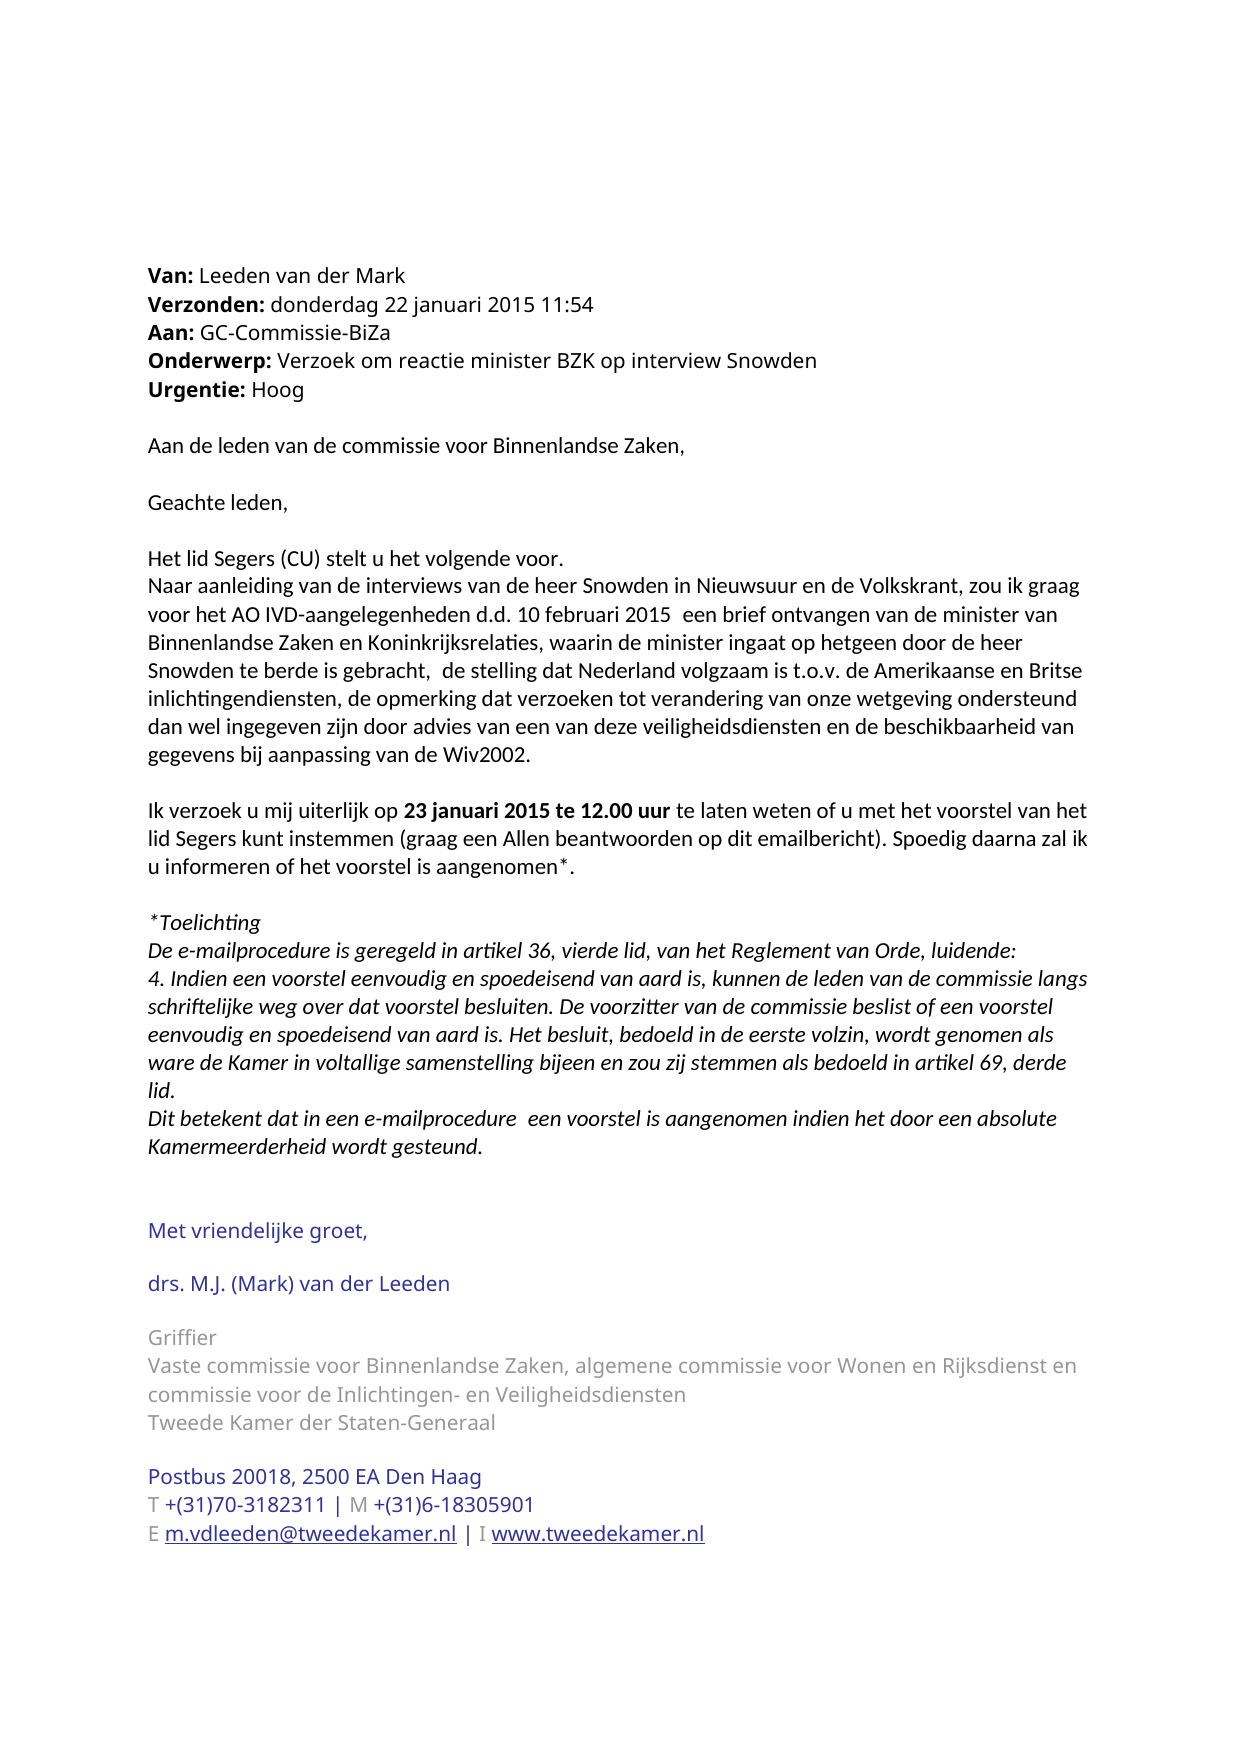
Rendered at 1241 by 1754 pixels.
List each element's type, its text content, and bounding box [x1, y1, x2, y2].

text Griffier Vaste commissie voor Binnenlandse Zaken, algemene commissie voor Wonen en Rijksdienst en commissie voor de Inlichtingen- en Veiligheidsdiensten Tweede Kamer der Staten-Generaal [148, 1323, 1093, 1437]
text Met vriendelijke groet, [148, 1216, 1093, 1244]
text E m.vdleeden@tweedekamer.nl | I www.tweedekamer.nl [148, 1519, 1093, 1547]
text Ik verzoek u mij uiterlijk op 23 januari 2015 te 12.00 uur te laten weten of u met het voorstel van het lid Segers kunt instemmen (graag een Allen beantwoorden op dit emailbericht). Spoedig daarna zal ik u informeren of het voorstel is aangenomen*. [148, 796, 1093, 880]
text *Toelichting [148, 908, 1093, 936]
text Dit betekent dat in een e-mailprocedure een voorstel is aangenomen indien het door een absolute Kamermeerderheid wordt gesteund. [148, 1104, 1093, 1160]
text Naar aanleiding van de interviews van de heer Snowden in Nieuwsuur en de Volkskrant, zou ik graag voor het AO IVD-aangelegenheden d.d. 10 februari 2015 een brief ontvangen van de minister van Binnenlandse Zaken en Koninkrijksrelaties, waarin de minister ingaat op hetgeen door de heer Snowden te berde is gebracht, de stelling dat Nederland volgzaam is t.o.v. de Amerikaanse en Britse inlichtingendiensten, de opmerking dat verzoeken tot verandering van onze wetgeving ondersteund dan wel ingegeven zijn door advies van een van deze veiligheidsdiensten en de beschikbaarheid van gegevens bij aanpassing van de Wiv2002. [148, 572, 1093, 768]
text Van: Leeden van der Mark Verzonden: donderdag 22 januari 2015 11:54 Aan: GC-Commissie-BiZa Onderwerp: Verzoek om reactie minister BZK op interview Snowden Urgentie: Hoog [148, 261, 1093, 403]
text Aan de leden van de commissie voor Binnenlandse Zaken, [148, 432, 1093, 459]
text Geachte leden, [148, 488, 1093, 516]
text Postbus 20018, 2500 EA Den Haag [148, 1462, 1093, 1490]
text De e-mailprocedure is geregeld in artikel 36, vierde lid, van het Reglement van Orde, luidende: [148, 936, 1093, 964]
text drs. M.J. (Mark) van der Leeden [148, 1269, 1093, 1298]
text Het lid Segers (CU) stelt u het volgende voor. [148, 544, 1093, 572]
text T +(31)70-3182311 | M +(31)6-18305901 [148, 1490, 1093, 1519]
text 4. Indien een voorstel eenvoudig en spoedeisend van aard is, kunnen de leden van de commissie langs schriftelijke weg over dat voorstel besluiten. De voorzitter van de commissie beslist of een voorstel eenvoudig en spoedeisend van aard is. Het besluit, bedoeld in de eerste volzin, wordt genomen als ware de Kamer in voltallige samenstelling bijeen en zou zij stemmen als bedoeld in artikel 69, derde lid. [148, 964, 1093, 1104]
